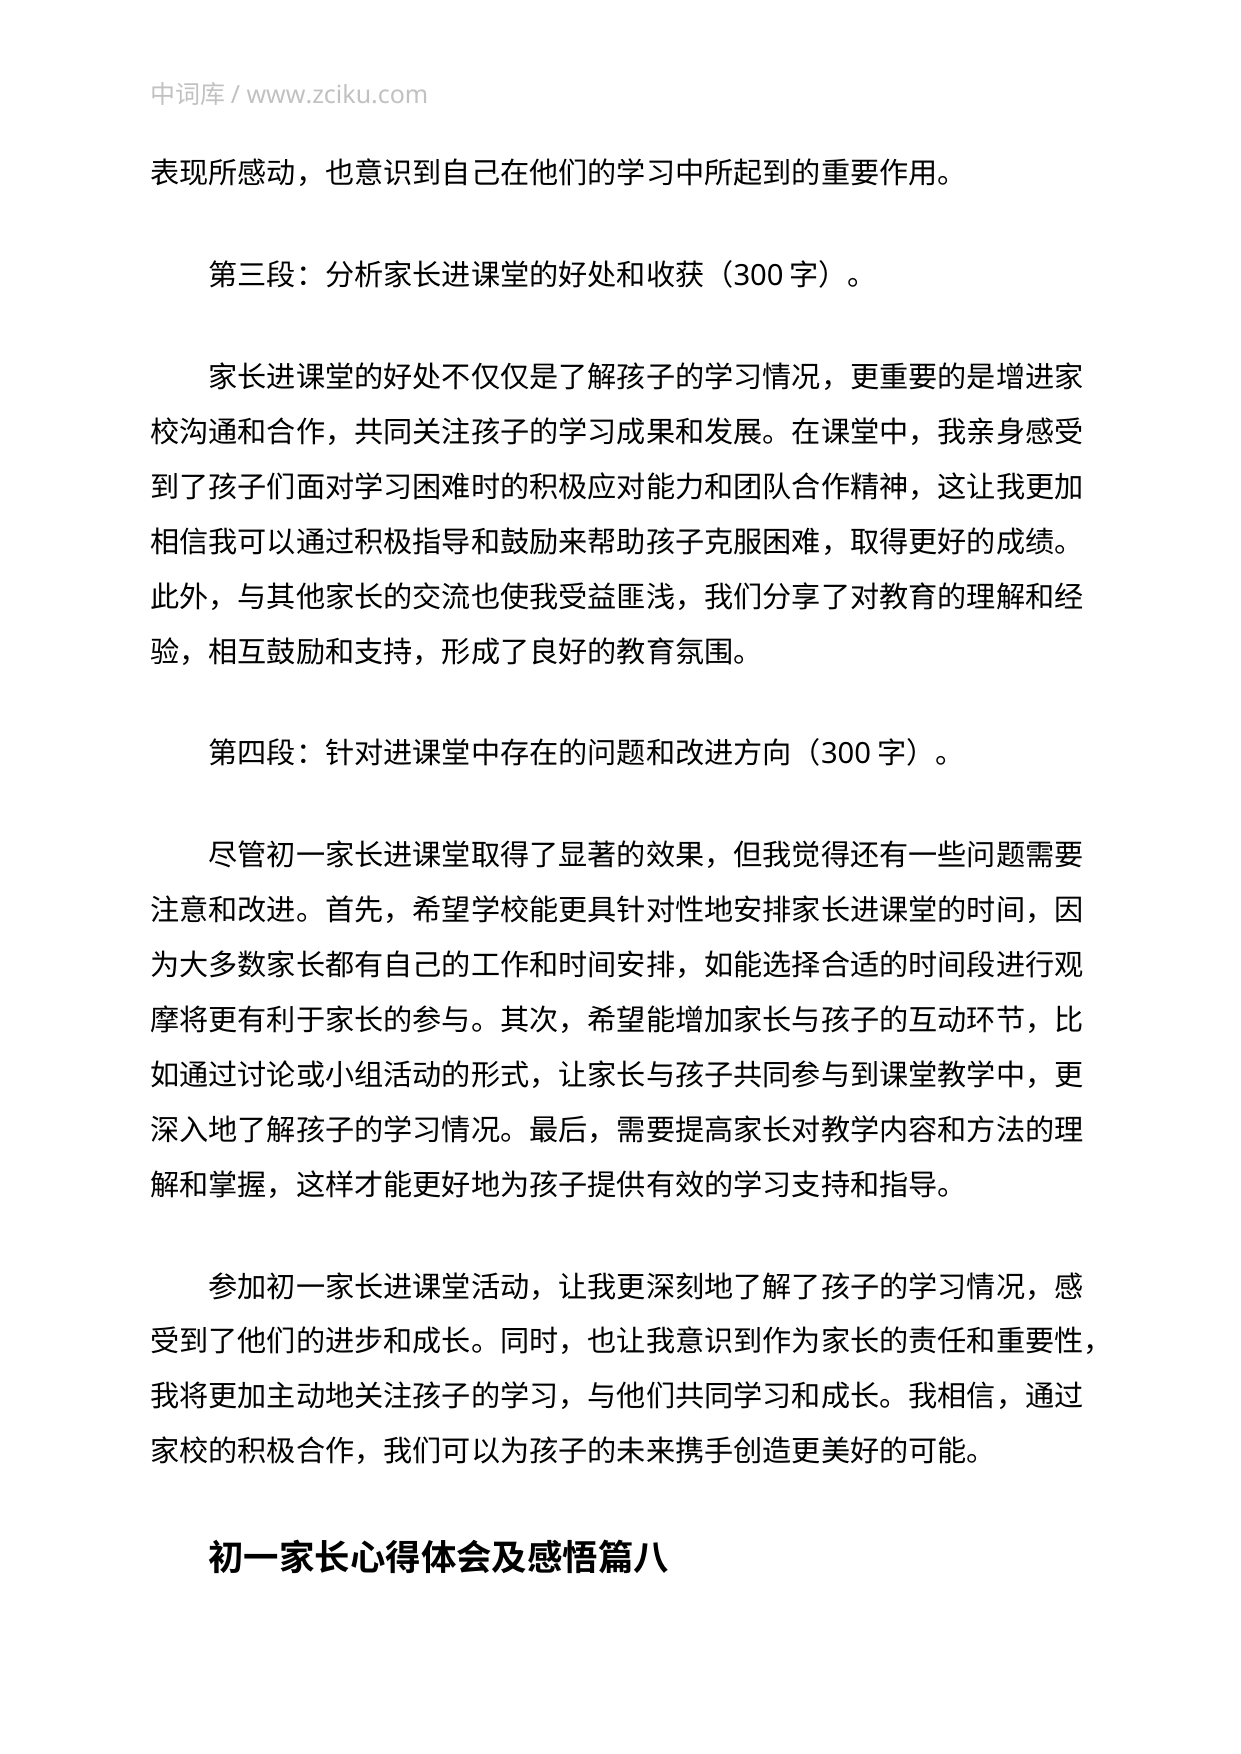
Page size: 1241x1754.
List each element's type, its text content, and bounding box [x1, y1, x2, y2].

text 初一家长心得体会及感悟篇八 [150, 1529, 1090, 1581]
text 第四段：针对进课堂中存在的问题和改进方向（300字）。 [150, 730, 1090, 772]
text 第三段：分析家长进课堂的好处和收获（300字）。 [150, 252, 1090, 294]
text 尽管初一家长进课堂取得了显著的效果，但我觉得还有一些问题需要注意和改进。首先，希望学校能更具针对性地安排家长进课堂的时间，因为大多数家长都有自己的工作和时间安排，如能选择合适的时间段进行观摩将更有利于家长的参与。其次，希望能增加家长与孩子的互动环节，比如通过讨论或小组活动的形式，让家长与孩子共同参与到课堂教学中，更深入地了解孩子的学习情况。最后，需要提高家长对教学内容和方法的理解和掌握，这样才能更好地为孩子提供有效的学习支持和指导。 [150, 832, 1090, 1204]
text 参加初一家长进课堂活动，让我更深刻地了解了孩子的学习情况，感受到了他们的进步和成长。同时，也让我意识到作为家长的责任和重要性，我将更加主动地关注孩子的学习，与他们共同学习和成长。我相信，通过家校的积极合作，我们可以为孩子的未来携手创造更美好的可能。 [150, 1263, 1090, 1470]
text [150, 150, 1090, 192]
text 家长进课堂的好处不仅仅是了解孩子的学习情况，更重要的是增进家校沟通和合作，共同关注孩子的学习成果和发展。在课堂中，我亲身感受到了孩子们面对学习困难时的积极应对能力和团队合作精神，这让我更加相信我可以通过积极指导和鼓励来帮助孩子克服困难，取得更好的成绩。此外，与其他家长的交流也使我受益匪浅，我们分享了对教育的理解和经验，相互鼓励和支持，形成了良好的教育氛围。 [150, 354, 1090, 671]
